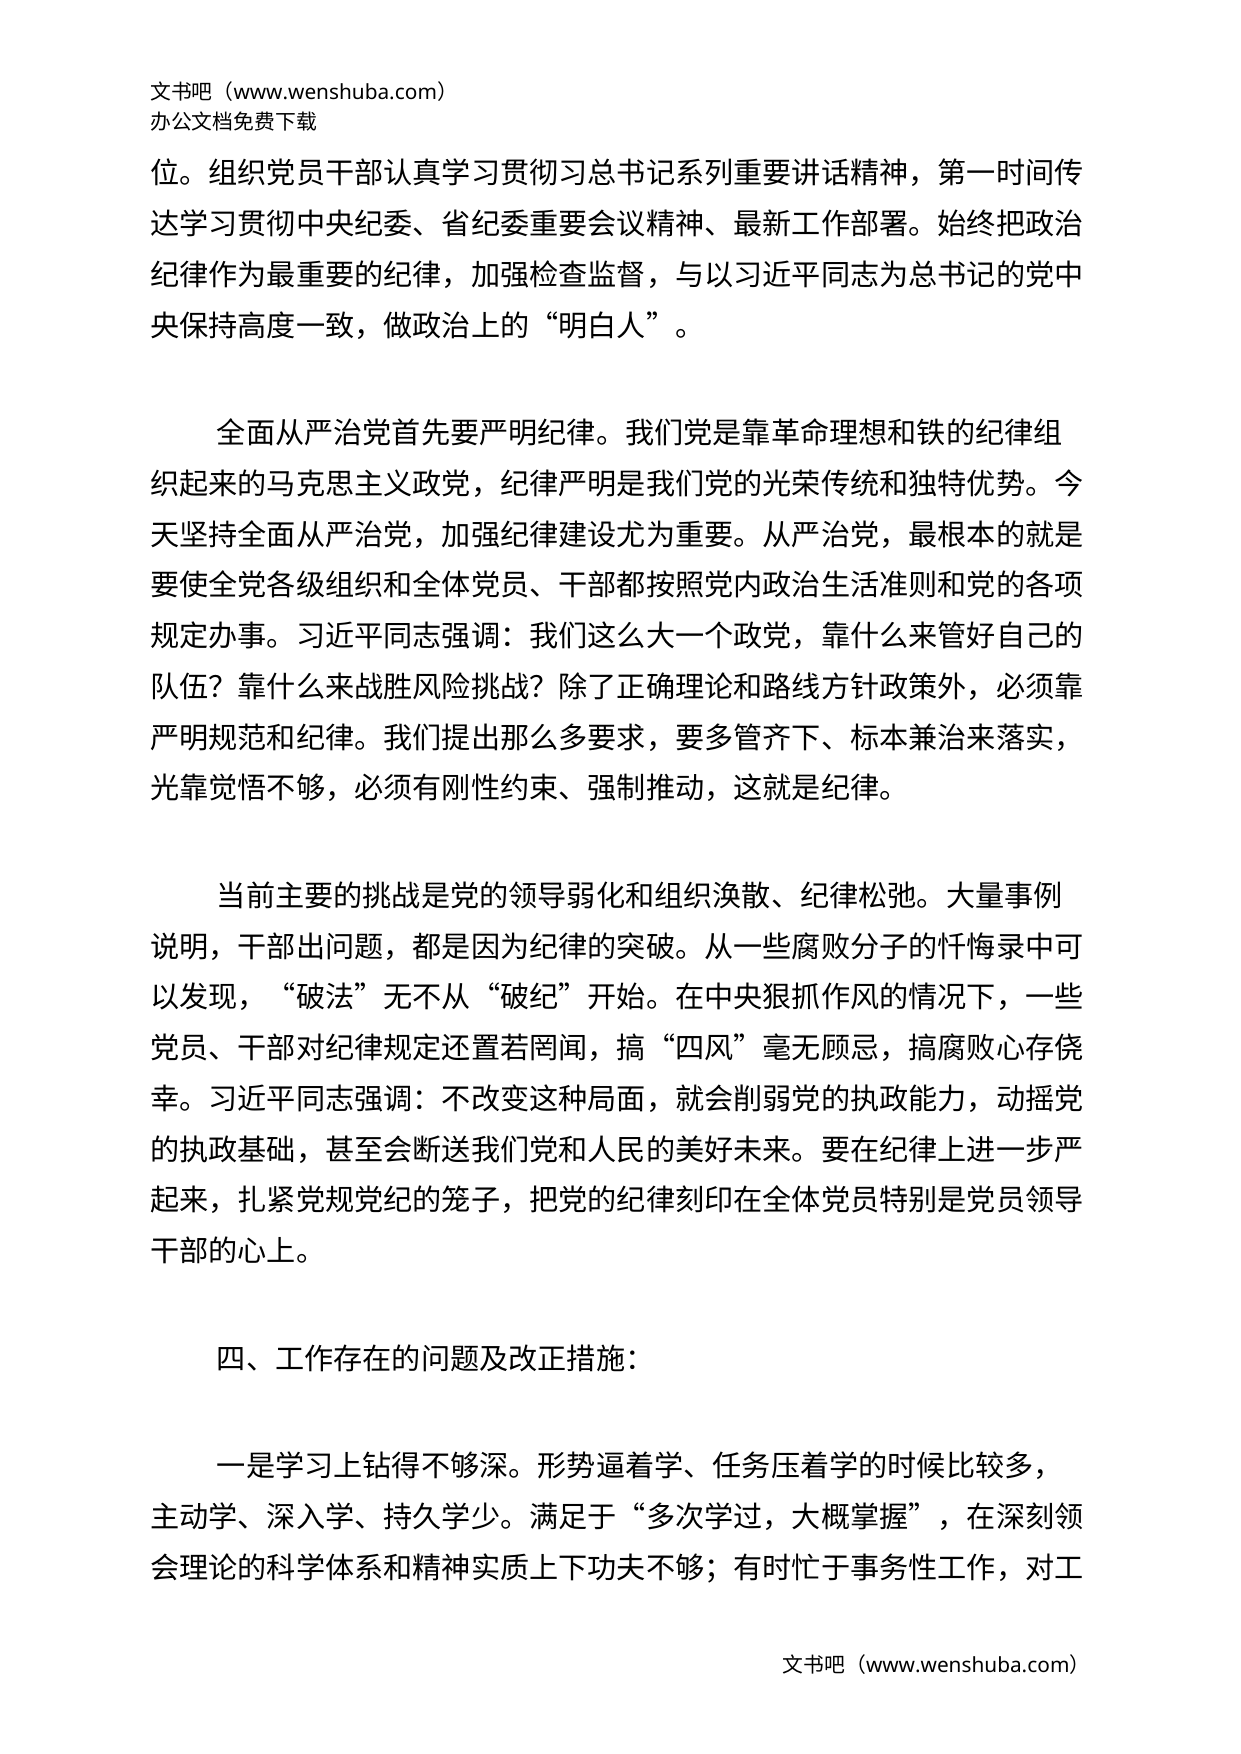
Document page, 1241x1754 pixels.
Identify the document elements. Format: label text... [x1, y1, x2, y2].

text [150, 1443, 1090, 1587]
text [150, 150, 1090, 344]
text 当前主要的挑战是党的领导弱化和组织涣散、纪律松弛。大量事例说明，干部出问题，都是因为纪律的突破。从一些腐败分子的忏悔录中可以发现，“破法”无不从“破纪”开始。在中央狠抓作风的情况下，一些党员、干部对纪律规定还置若罔闻，搞“四风”毫无顾忌，搞腐败心存侥幸。习近平同志强调：不改变这种局面，就会削弱党的执政能力，动摇党的执政基础，甚至会断送我们党和人民的美好未来。要在纪律上进一步严起来，扎紧党规党纪的笼子，把党的纪律刻印在全体党员特别是党员领导干部的心上。 [150, 872, 1090, 1270]
text 全面从严治党首先要严明纪律。我们党是靠革命理想和铁的纪律组织起来的马克思主义政党，纪律严明是我们党的光荣传统和独特优势。今天坚持全面从严治党，加强纪律建设尤为重要。从严治党，最根本的就是要使全党各级组织和全体党员、干部都按照党内政治生活准则和党的各项规定办事。习近平同志强调：我们这么大一个政党，靠什么来管好自己的队伍？靠什么来战胜风险挑战？除了正确理论和路线方针政策外，必须靠严明规范和纪律。我们提出那么多要求，要多管齐下、标本兼治来落实，光靠觉悟不够，必须有刚性约束、强制推动，这就是纪律。 [150, 410, 1090, 807]
text 四、工作存在的问题及改正措施： [150, 1335, 1090, 1377]
